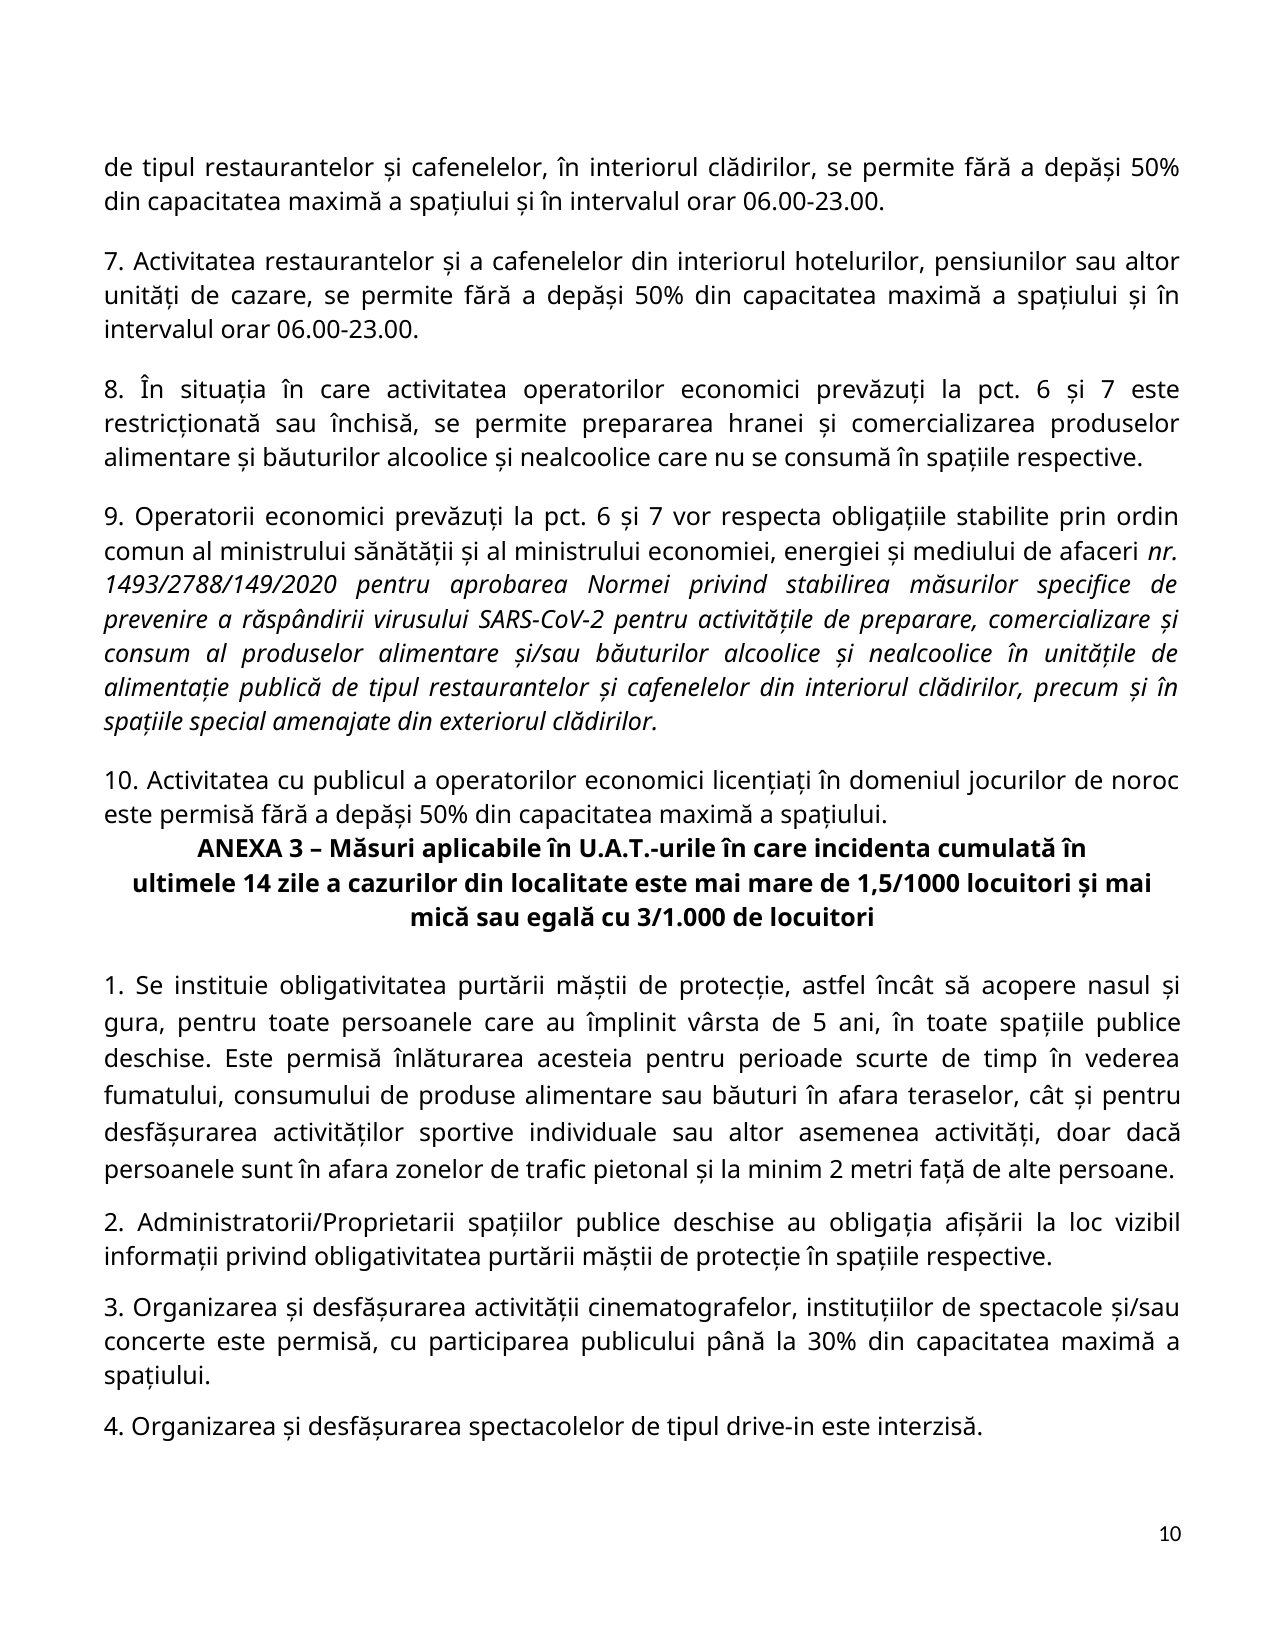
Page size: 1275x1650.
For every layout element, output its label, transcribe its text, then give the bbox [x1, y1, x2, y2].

text 9. Operatorii economici prevăzuţi la pct. 6 şi 7 vor respecta obligaţiile stabilite prin ordin comun al ministrului sănătăţii şi al ministrului economiei, energiei şi mediului de afaceri nr. 1493/2788/149/2020 pentru aprobarea Normei privind stabilirea măsurilor specifice de prevenire a răspândirii virusului SARS-CoV-2 pentru activităţile de preparare, comercializare şi consum al produselor alimentare şi/sau băuturilor alcoolice şi nealcoolice în unităţile de alimentaţie publică de tipul restaurantelor şi cafenelelor din interiorul clădirilor, precum şi în spaţiile special amenajate din exteriorul clădirilor. [103, 499, 1181, 737]
text 1. Se instituie obligativitatea purtării măștii de protecție, astfel încât să acopere nasul și gura, pentru toate persoanele care au împlinit vârsta de 5 ani, în toate spațiile publice deschise. Este permisă înlăturarea acesteia pentru perioade scurte de timp în vederea fumatului, consumului de produse alimentare sau băuturi în afara teraselor, cât și pentru desfășurarea activităților sportive individuale sau altor asemenea activități, doar dacă persoanele sunt în afara zonelor de trafic pietonal și la minim 2 metri față de alte persoane. [103, 967, 1181, 1185]
text 7. Activitatea restaurantelor şi a cafenelelor din interiorul hotelurilor, pensiunilor sau altor unităţi de cazare, se permite fără a depăşi 50% din capacitatea maximă a spaţiului şi în intervalul orar 06.00-23.00. [103, 244, 1181, 346]
text 4. Organizarea şi desfăşurarea spectacolelor de tipul drive-in este interzisă. [103, 1408, 1181, 1442]
text ultimele 14 zile a cazurilor din localitate este mai mare de 1,5/1000 locuitori și mai mică sau egală cu 3/1.000 de locuitori [103, 865, 1181, 933]
text 8. În situaţia în care activitatea operatorilor economici prevăzuţi la pct. 6 şi 7 este restricţionată sau închisă, se permite prepararea hranei şi comercializarea produselor alimentare şi băuturilor alcoolice şi nealcoolice care nu se consumă în spaţiile respective. [103, 371, 1181, 473]
text 3. Organizarea şi desfăşurarea activităţii cinematografelor, instituţiilor de spectacole şi/sau concerte este permisă, cu participarea publicului până la 30% din capacitatea maximă a spaţiului. [103, 1289, 1181, 1392]
text 2. Administratorii/Proprietarii spaţiilor publice deschise au obligația afişării la loc vizibil informaţii privind obligativitatea purtării măştii de protecţie în spaţiile respective. [103, 1205, 1181, 1273]
text ANEXA 3 – Măsuri aplicabile în U.A.T.-urile în care incidenta cumulată în [103, 831, 1181, 865]
text 10. Activitatea cu publicul a operatorilor economici licenţiaţi în domeniul jocurilor de noroc este permisă fără a depăşi 50% din capacitatea maximă a spaţiului. [103, 763, 1181, 831]
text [103, 150, 1181, 218]
